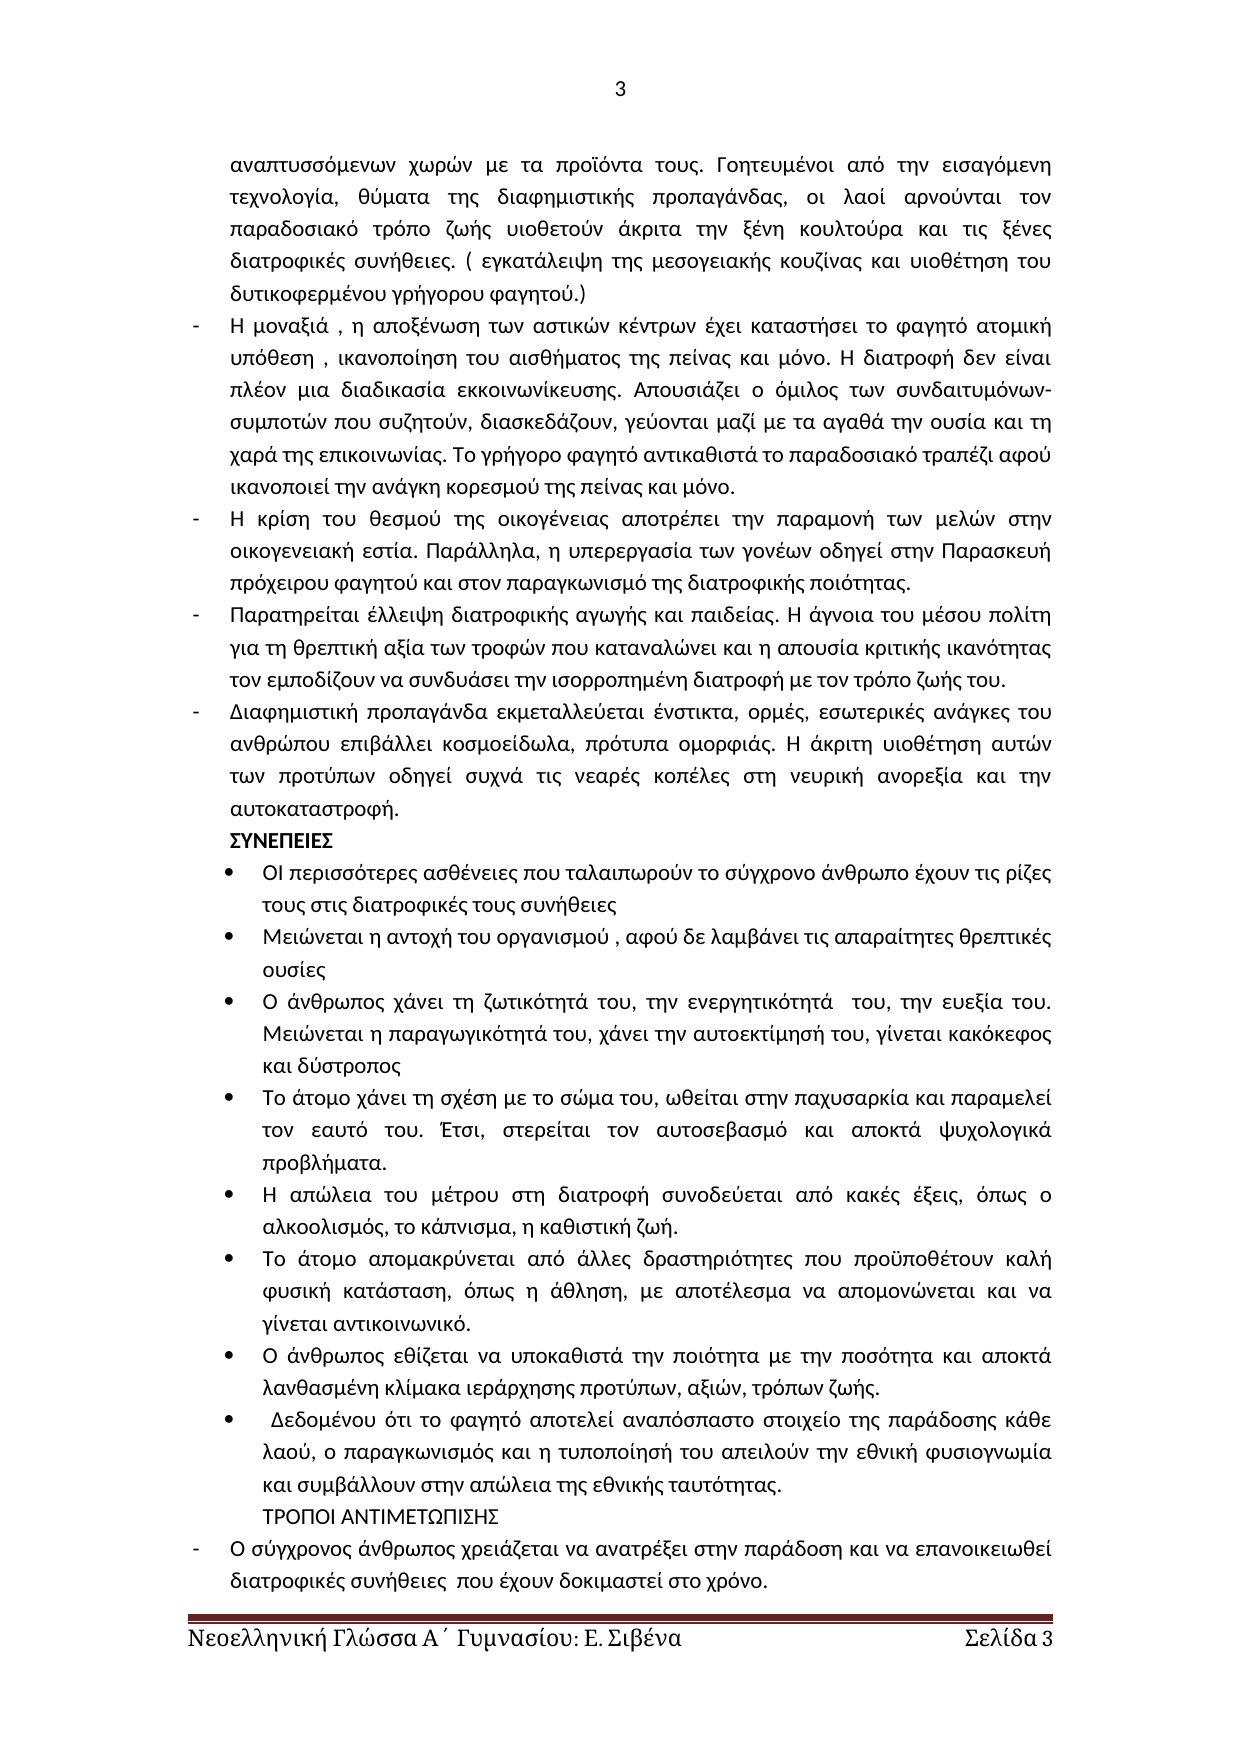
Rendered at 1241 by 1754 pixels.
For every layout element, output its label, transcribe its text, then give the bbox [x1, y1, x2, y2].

list Η μοναξιά , η αποξένωση των αστικών κέντρων έχει καταστήσει το φαγητό ατομική υπόθεση , ικανοποίηση του αισθήματος της πείνας και μόνο. Η διατροφή δεν είναι πλέον μια διαδικασία εκκοινωνίκευσης. Απουσιάζει ο όμιλος των συνδαιτυμόνων- συμποτών που συζητούν, διασκεδάζουν, γεύονται μαζί με τα αγαθά την ουσία και τη χαρά της επικοινωνίας. Το γρήγορο φαγητό αντικαθιστά το παραδοσιακό τραπέζι αφού ικανοποιεί την ανάγκη κορεσμού της πείνας και μόνο. [192, 311, 1053, 500]
list Μειώνεται η αντοχή του οργανισμού , αφού δε λαμβάνει τις απαραίτητες θρεπτικές ουσίες [225, 922, 1053, 983]
list Διαφημιστική προπαγάνδα εκμεταλλεύεται ένστικτα, ορμές, εσωτερικές ανάγκες του ανθρώπου επιβάλλει κοσμοείδωλα, πρότυπα ομορφιάς. Η άκριτη υιοθέτηση αυτών των προτύπων οδηγεί συχνά τις νεαρές κοπέλες στη νευρική ανορεξία και την αυτοκαταστροφή. [192, 697, 1053, 822]
list Δεδομένου ότι το φαγητό αποτελεί αναπόσπαστο στοιχείο της παράδοσης κάθε λαού, ο παραγκωνισμός και η τυποποίησή του απειλούν την εθνική φυσιογνωμία και συμβάλλουν στην απώλεια της εθνικής ταυτότητας. [225, 1405, 1053, 1498]
list Ο σύγχρονος άνθρωπος χρειάζεται να ανατρέξει στην παράδοση και να επανοικειωθεί διατροφικές συνήθειες που έχουν δοκιμαστεί στο χρόνο. [192, 1534, 1053, 1594]
list Το άτομο απομακρύνεται από άλλες δραστηριότητες που προϋποθέτουν καλή φυσική κατάσταση, όπως η άθληση, με αποτέλεσμα να απομονώνεται και να γίνεται αντικοινωνικό. [225, 1244, 1053, 1337]
list ΣΥΝΕΠΕΙΕΣ [230, 826, 1053, 854]
list ΟΙ περισσότερες ασθένειες που ταλαιπωρούν το σύγχρονο άνθρωπο έχουν τις ρίζες τους στις διατροφικές τους συνήθειες [225, 858, 1053, 918]
list Το άτομο χάνει τη σχέση με το σώμα του, ωθείται στην παχυσαρκία και παραμελεί τον εαυτό του. Έτσι, στερείται τον αυτοσεβασμό και αποκτά ψυχολογικά προβλήματα. [225, 1083, 1053, 1176]
list Η κρίση του θεσμού της οικογένειας αποτρέπει την παραμονή των μελών στην οικογενειακή εστία. Παράλληλα, η υπερεργασία των γονέων οδηγεί στην Παρασκευή πρόχειρου φαγητού και στον παραγκωνισμό της διατροφικής ποιότητας. [192, 504, 1053, 596]
list Η απώλεια του μέτρου στη διατροφή συνοδεύεται από κακές έξεις, όπως ο αλκοολισμός, το κάπνισμα, η καθιστική ζωή. [225, 1180, 1053, 1240]
list Ο άνθρωπος εθίζεται να υποκαθιστά την ποιότητα με την ποσότητα και αποκτά λανθασμένη κλίμακα ιεράρχησης προτύπων, αξιών, τρόπων ζωής. [225, 1341, 1053, 1401]
list Ο άνθρωπος χάνει τη ζωτικότητά του, την ενεργητικότητά του, την ευεξία του. Μειώνεται η παραγωγικότητά του, χάνει την αυτοεκτίμησή του, γίνεται κακόκεφος και δύστροπος [225, 987, 1053, 1079]
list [192, 150, 1053, 307]
list ΤΡΟΠΟΙ ΑΝΤΙΜΕΤΩΠΙΣΗΣ [262, 1502, 1053, 1530]
list Παρατηρείται έλλειψη διατροφικής αγωγής και παιδείας. Η άγνοια του μέσου πολίτη για τη θρεπτική αξία των τροφών που καταναλώνει και η απουσία κριτικής ικανότητας τον εμποδίζουν να συνδυάσει την ισορροπημένη διατροφή με τον τρόπο ζωής του. [192, 601, 1053, 693]
